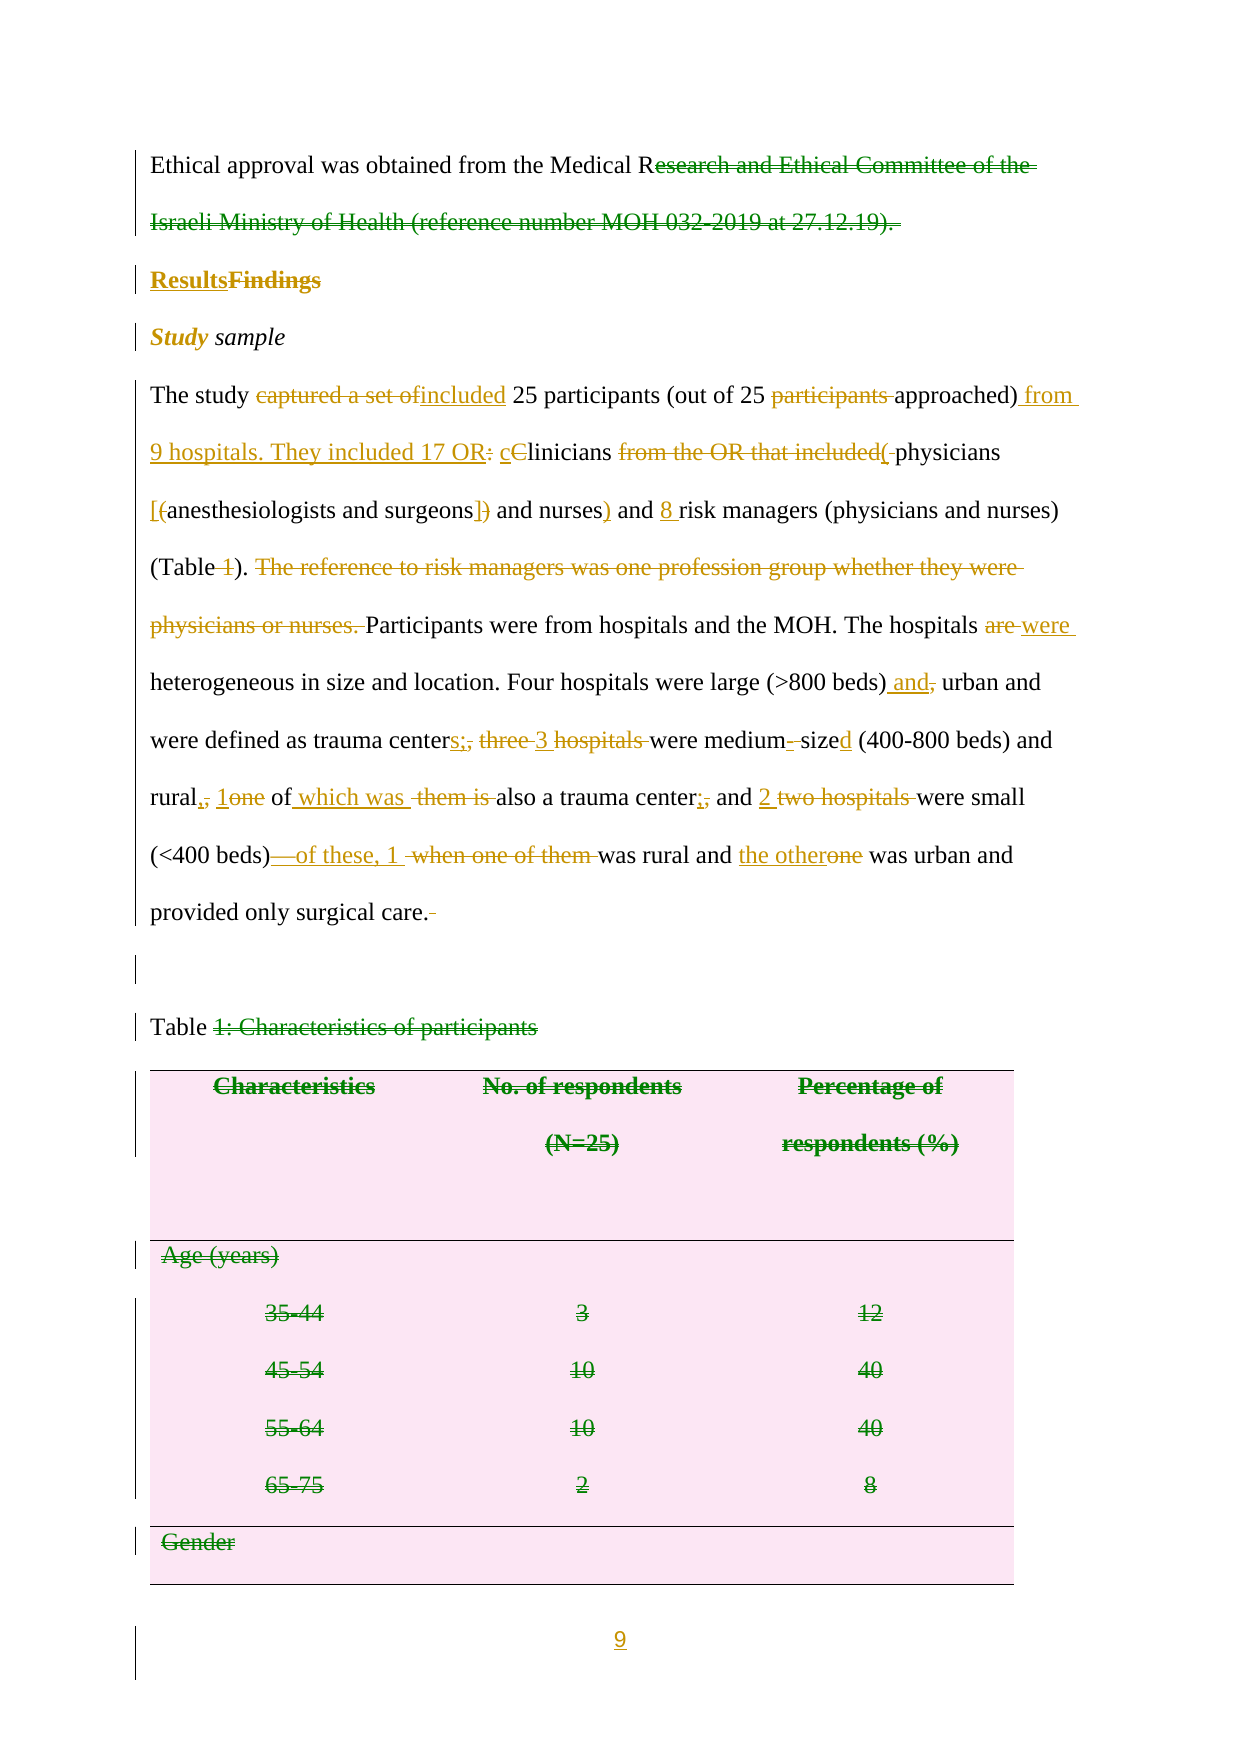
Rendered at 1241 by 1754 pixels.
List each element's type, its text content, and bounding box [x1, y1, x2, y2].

text Study sample [150, 322, 1090, 351]
text The study 25 participants (out of 25 approached) linicians physicians anesthesiologists and surgeons and nurses and risk managers (physicians and nurses) (Table). Participants were from hospitals and the MOH. The hospitals heterogeneous in size and location. Four hospitals were large (>800 beds) urban and were defined as trauma center were mediumsize (400-800 beds) and rural ofalso a trauma center and were small (<400 beds)was rural and was urban and provided only surgical care. [150, 380, 1090, 926]
